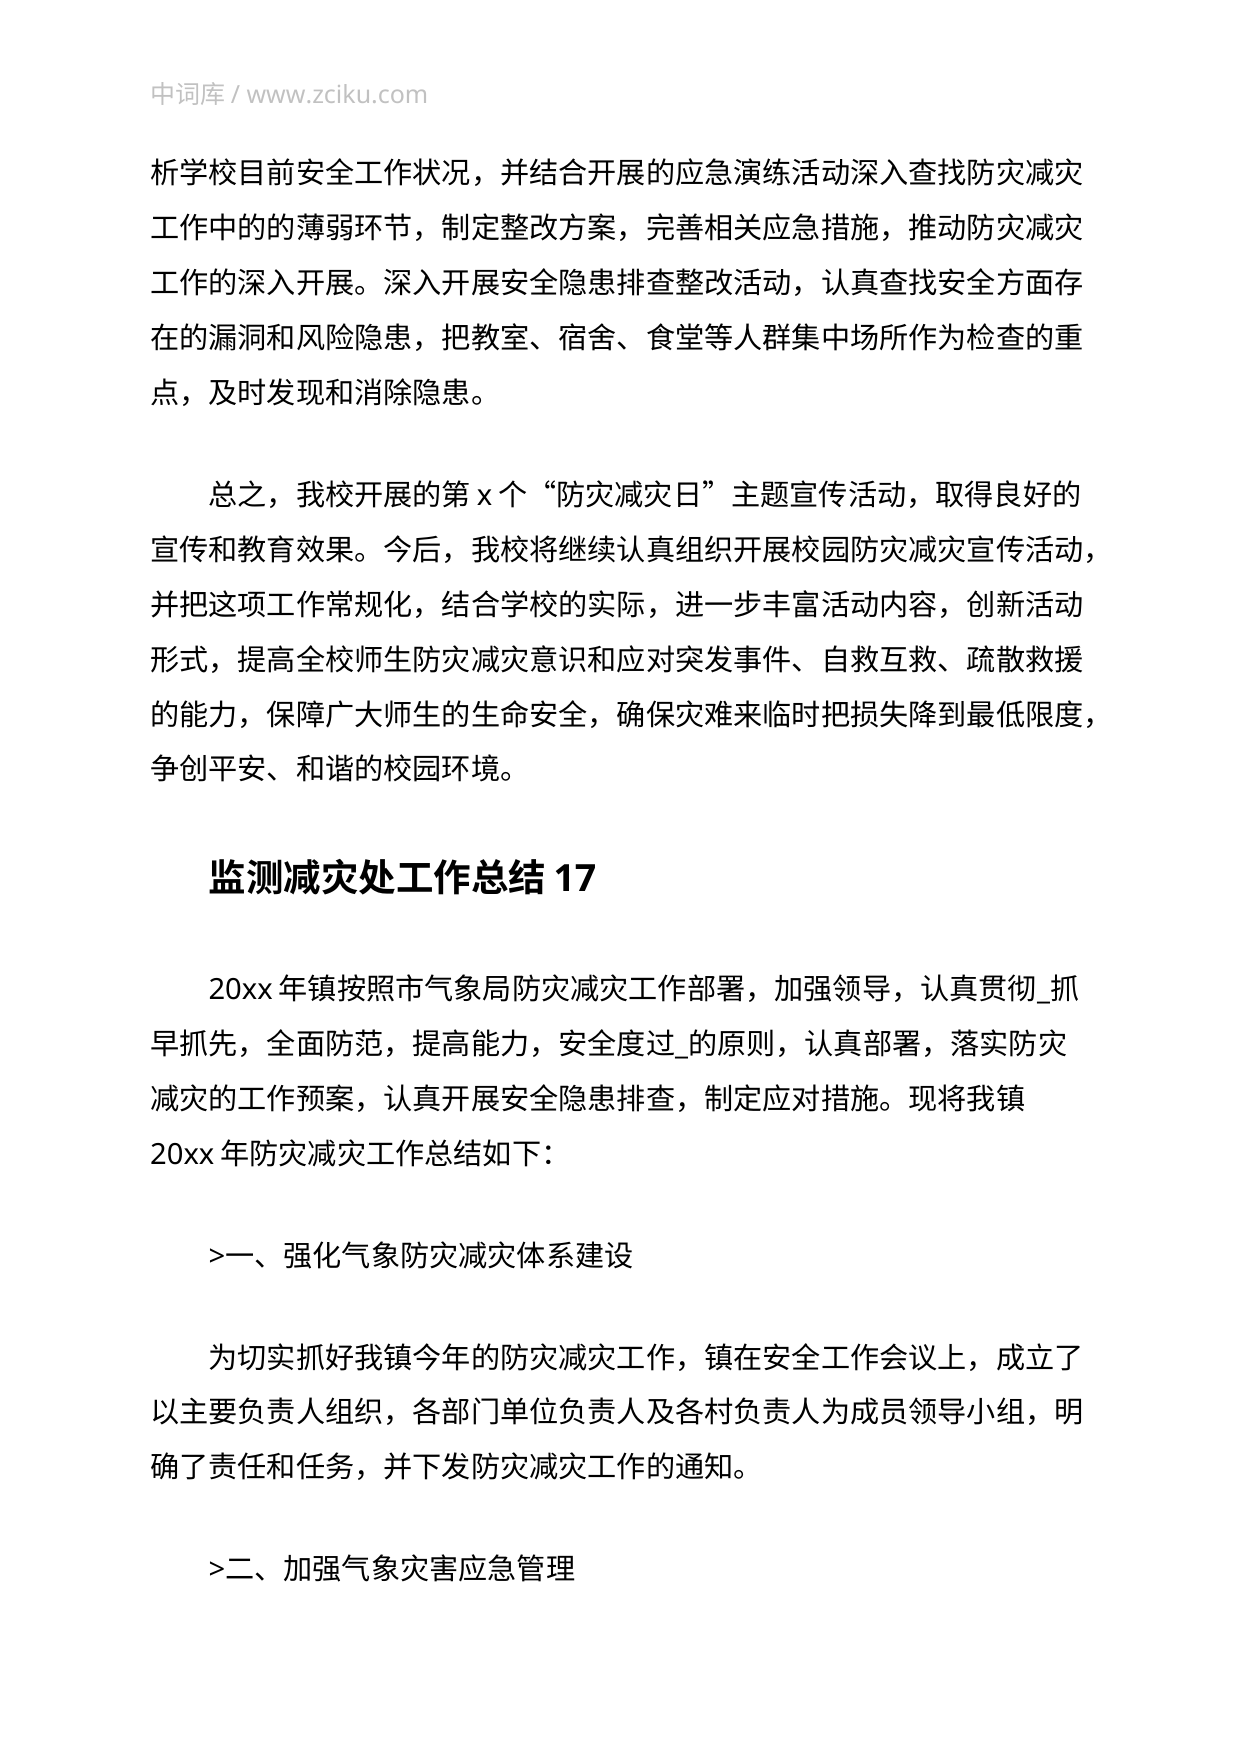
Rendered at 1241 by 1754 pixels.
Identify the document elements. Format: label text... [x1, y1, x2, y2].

text >一、强化气象防灾减灾体系建设 [150, 1232, 1090, 1274]
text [150, 150, 1090, 412]
text 为切实抓好我镇今年的防灾减灾工作，镇在安全工作会议上，成立了以主要负责人组织，各部门单位负责人及各村负责人为成员领导小组，明确了责任和任务，并下发防灾减灾工作的通知。 [150, 1334, 1090, 1486]
text 总之，我校开展的第x个“防灾减灾日”主题宣传活动，取得良好的宣传和教育效果。今后，我校将继续认真组织开展校园防灾减灾宣传活动，并把这项工作常规化，结合学校的实际，进一步丰富活动内容，创新活动形式，提高全校师生防灾减灾意识和应对突发事件、自救互救、疏散救援的能力，保障广大师生的生命安全，确保灾难来临时把损失降到最低限度，争创平安、和谐的校园环境。 [150, 471, 1090, 788]
text 20xx年镇按照市气象局防灾减灾工作部署，加强领导，认真贯彻_抓早抓先，全面防范，提高能力，安全度过_的原则，认真部署，落实防灾减灾的工作预案，认真开展安全隐患排查，制定应对措施。现将我镇20xx年防灾减灾工作总结如下： [150, 965, 1090, 1173]
text >二、加强气象灾害应急管理 [150, 1546, 1090, 1588]
text 监测减灾处工作总结17 [150, 848, 1090, 902]
